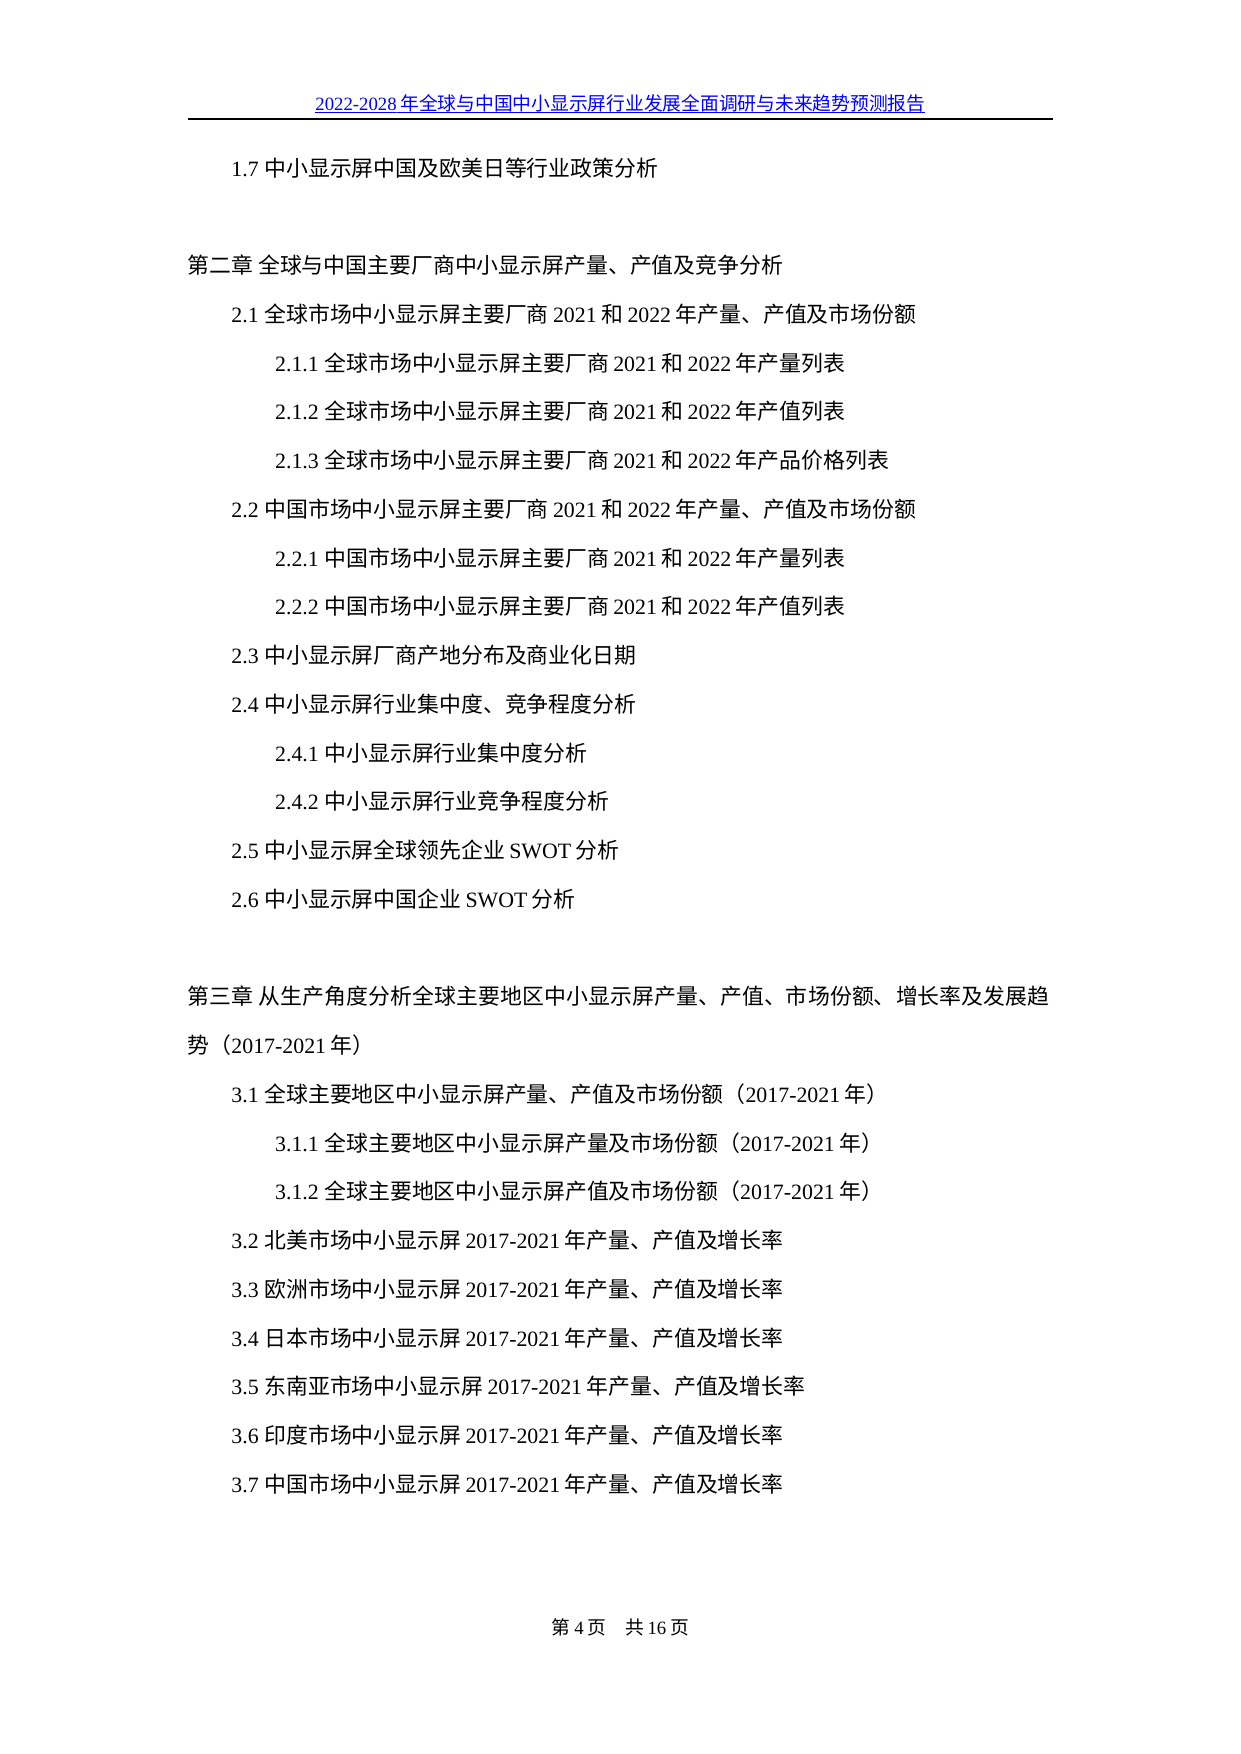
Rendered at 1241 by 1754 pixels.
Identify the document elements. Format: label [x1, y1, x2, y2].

text [187, 150, 1053, 1499]
